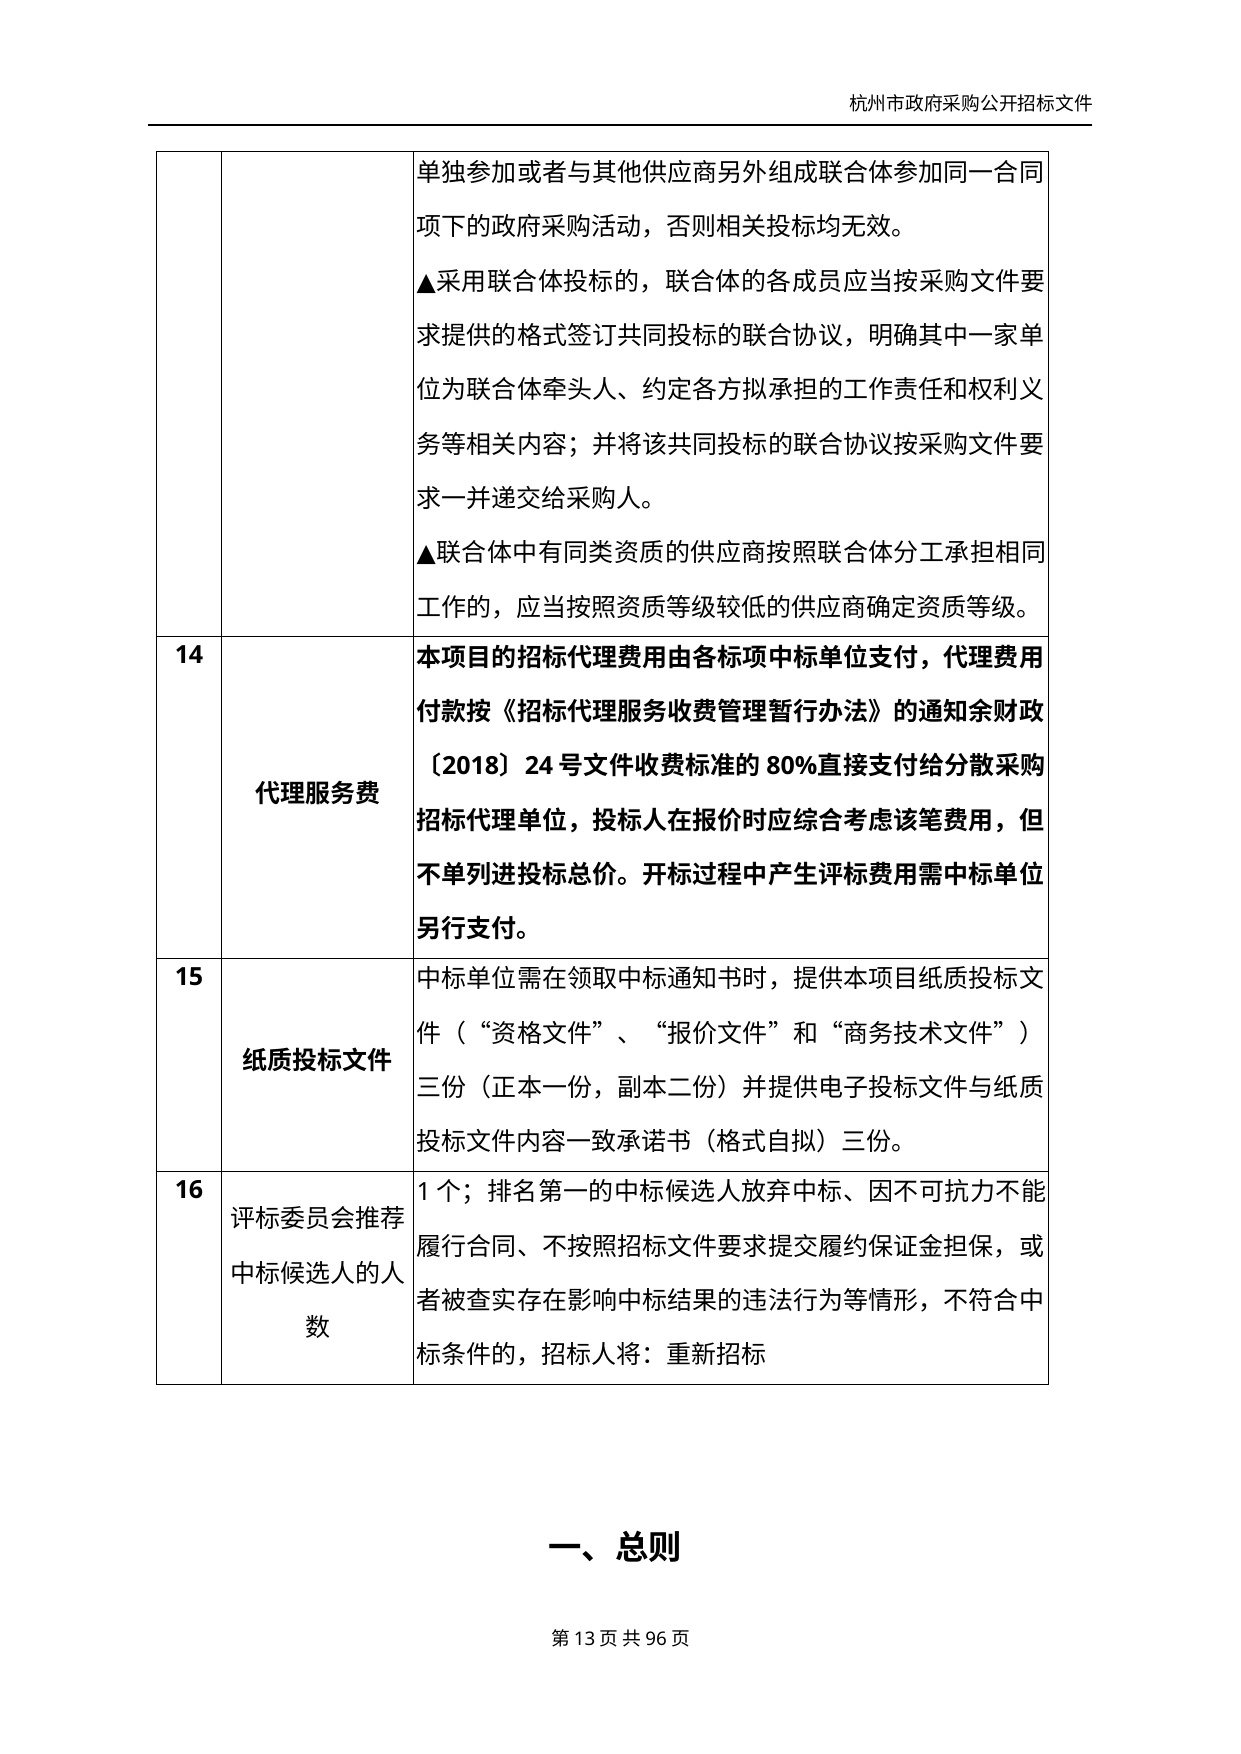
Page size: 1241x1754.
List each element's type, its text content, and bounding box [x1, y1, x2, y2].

table_cell 16 [157, 1172, 221, 1383]
text 一、总则 [148, 1521, 1092, 1569]
table_cell 1个；排名第一的中标候选人放弃中标、因不可抗力不能履行合同、不按照招标文件要求提交履约保证金担保，或者被查实存在影响中标结果的违法行为等情形，不符合中标条件的，招标人将：重新招标 [414, 1172, 1048, 1383]
table_cell 14 [157, 637, 221, 958]
table_cell 评标委员会推荐中标候选人的人数 [222, 1172, 413, 1383]
table_cell 中标单位需在领取中标通知书时，提供本项目纸质投标文件（“资格文件”、“报价文件”和“商务技术文件”）三份（正本一份，副本二份）并提供电子投标文件与纸质投标文件内容一致承诺书（格式自拟）三份。 [414, 959, 1048, 1171]
table_cell 代理服务费 [222, 637, 413, 958]
table_cell 15 [157, 959, 221, 1171]
table_cell 本项目的招标代理费用由各标项中标单位支付，代理费用付款按《招标代理服务收费管理暂行办法》的通知余财政〔2018〕24号文件收费标准的80%直接支付给分散采购招标代理单位，投标人在报价时应综合考虑该笔费用，但不单列进投标总价。开标过程中产生评标费用需中标单位另行支付。 [414, 637, 1048, 958]
table_cell 纸质投标文件 [222, 959, 413, 1171]
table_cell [414, 152, 1048, 636]
